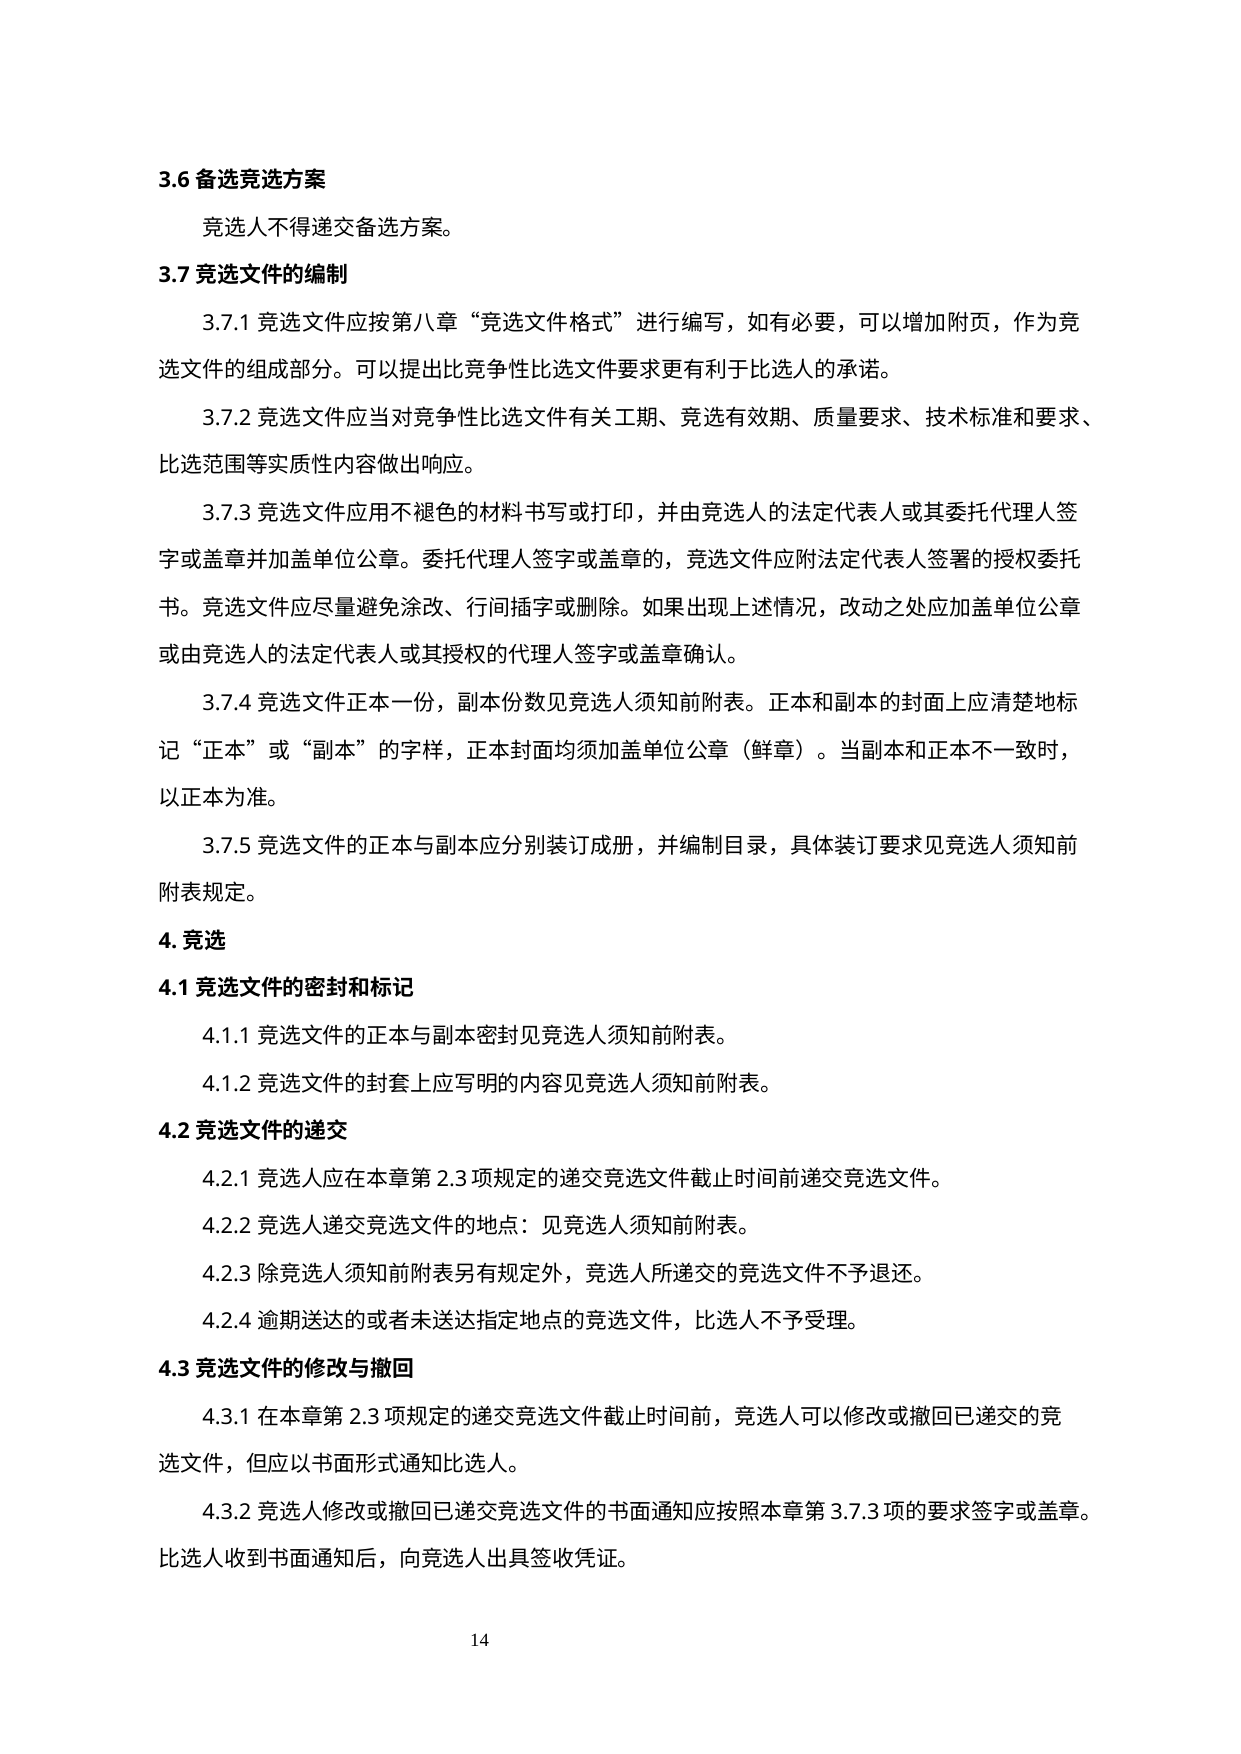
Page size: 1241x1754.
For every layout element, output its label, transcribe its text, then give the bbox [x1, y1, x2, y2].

text 4.3.1 在本章第2.3项规定的递交竞选文件截止时间前，竞选人可以修改或撤回已递交的竞选文件，但应以书面形式通知比选人。 [158, 1399, 1082, 1478]
text 竞选人不得递交备选方案。 [158, 209, 1082, 241]
text 4.2.4 逾期送达的或者未送达指定地点的竞选文件，比选人不予受理。 [158, 1303, 1082, 1335]
text 4.1.2 竞选文件的封套上应写明的内容见竞选人须知前附表。 [158, 1066, 1082, 1097]
text 3.7.2 竞选文件应当对竞争性比选文件有关工期、竞选有效期、质量要求、技术标准和要求、比选范围等实质性内容做出响应。 [158, 400, 1082, 479]
text 3.7.5 竞选文件的正本与副本应分别装订成册，并编制目录，具体装订要求见竞选人须知前附表规定。 [158, 828, 1082, 907]
text 3.7.4 竞选文件正本一份，副本份数见竞选人须知前附表。正本和副本的封面上应清楚地标记“正本”或“副本”的字样，正本封面均须加盖单位公章（鲜章）。当副本和正本不一致时，以正本为准。 [158, 685, 1082, 812]
text 4.2.1 竞选人应在本章第2.3项规定的递交竞选文件截止时间前递交竞选文件。 [158, 1161, 1082, 1192]
text 3.7.3 竞选文件应用不褪色的材料书写或打印，并由竞选人的法定代表人或其委托代理人签字或盖章并加盖单位公章。委托代理人签字或盖章的，竞选文件应附法定代表人签署的授权委托书。竞选文件应尽量避免涂改、行间插字或删除。如果出现上述情况，改动之处应加盖单位公章或由竞选人的法定代表人或其授权的代理人签字或盖章确认。 [158, 495, 1082, 669]
text 4.1.1 竞选文件的正本与副本密封见竞选人须知前附表。 [158, 1018, 1082, 1050]
text 4.3.2 竞选人修改或撤回已递交竞选文件的书面通知应按照本章第3.7.3项的要求签字或盖章。比选人收到书面通知后，向竞选人出具签收凭证。 [158, 1494, 1082, 1573]
subtitle 4.2 竞选文件的递交 [158, 1113, 1082, 1145]
text 4.2.3 除竞选人须知前附表另有规定外，竞选人所递交的竞选文件不予退还。 [158, 1256, 1082, 1288]
subtitle 3.6 备选竞选方案 [158, 162, 1082, 194]
subtitle 4.3 竞选文件的修改与撤回 [158, 1351, 1082, 1383]
subtitle 3.7 竞选文件的编制 [158, 257, 1082, 289]
subtitle 4.1 竞选文件的密封和标记 [158, 970, 1082, 1002]
subtitle 4. 竞选 [158, 923, 1082, 954]
text 3.7.1 竞选文件应按第八章“竞选文件格式”进行编写，如有必要，可以增加附页，作为竞选文件的组成部分。可以提出比竞争性比选文件要求更有利于比选人的承诺。 [158, 305, 1082, 384]
text 4.2.2 竞选人递交竞选文件的地点：见竞选人须知前附表。 [158, 1208, 1082, 1240]
